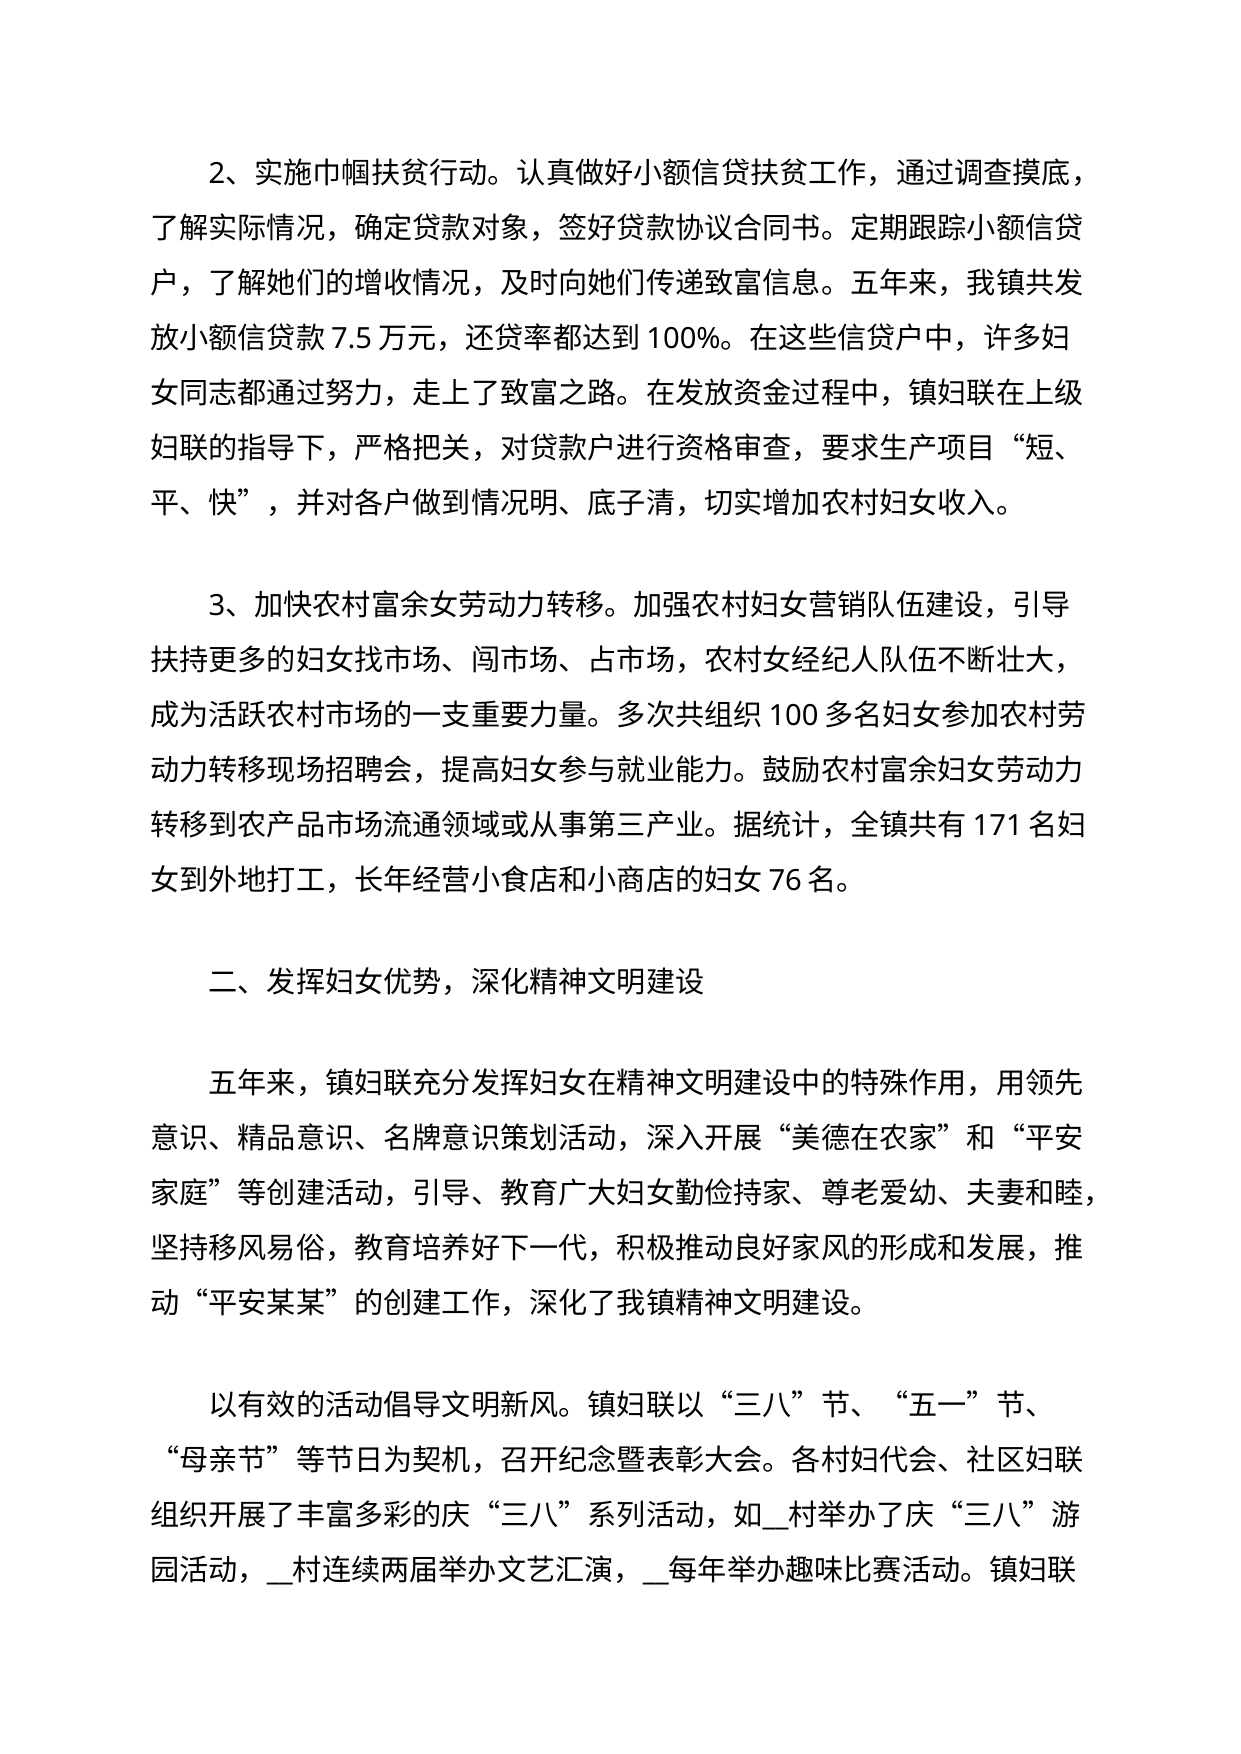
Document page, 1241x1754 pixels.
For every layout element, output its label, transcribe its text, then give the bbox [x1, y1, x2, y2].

text 二、发挥妇女优势，深化精神文明建设 [150, 958, 1090, 1000]
text 3、加快农村富余女劳动力转移。加强农村妇女营销队伍建设，引导扶持更多的妇女找市场、闯市场、占市场，农村女经纪人队伍不断壮大，成为活跃农村市场的一支重要力量。多次共组织100多名妇女参加农村劳动力转移现场招聘会，提高妇女参与就业能力。鼓励农村富余妇女劳动力转移到农产品市场流通领域或从事第三产业。据统计，全镇共有171名妇女到外地打工，长年经营小食店和小商店的妇女76名。 [150, 581, 1090, 898]
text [150, 1381, 1090, 1588]
text 2、实施巾帼扶贫行动。认真做好小额信贷扶贫工作，通过调查摸底，了解实际情况，确定贷款对象，签好贷款协议合同书。定期跟踪小额信贷户，了解她们的增收情况，及时向她们传递致富信息。五年来，我镇共发放小额信贷款7.5万元，还贷率都达到100%。在这些信贷户中，许多妇女同志都通过努力，走上了致富之路。在发放资金过程中，镇妇联在上级妇联的指导下，严格把关，对贷款户进行资格审查，要求生产项目“短、平、快”，并对各户做到情况明、底子清，切实增加农村妇女收入。 [150, 150, 1090, 522]
text 五年来，镇妇联充分发挥妇女在精神文明建设中的特殊作用，用领先意识、精品意识、名牌意识策划活动，深入开展“美德在农家”和“平安家庭”等创建活动，引导、教育广大妇女勤俭持家、尊老爱幼、夫妻和睦，坚持移风易俗，教育培养好下一代，积极推动良好家风的形成和发展，推动“平安某某”的创建工作，深化了我镇精神文明建设。 [150, 1060, 1090, 1322]
